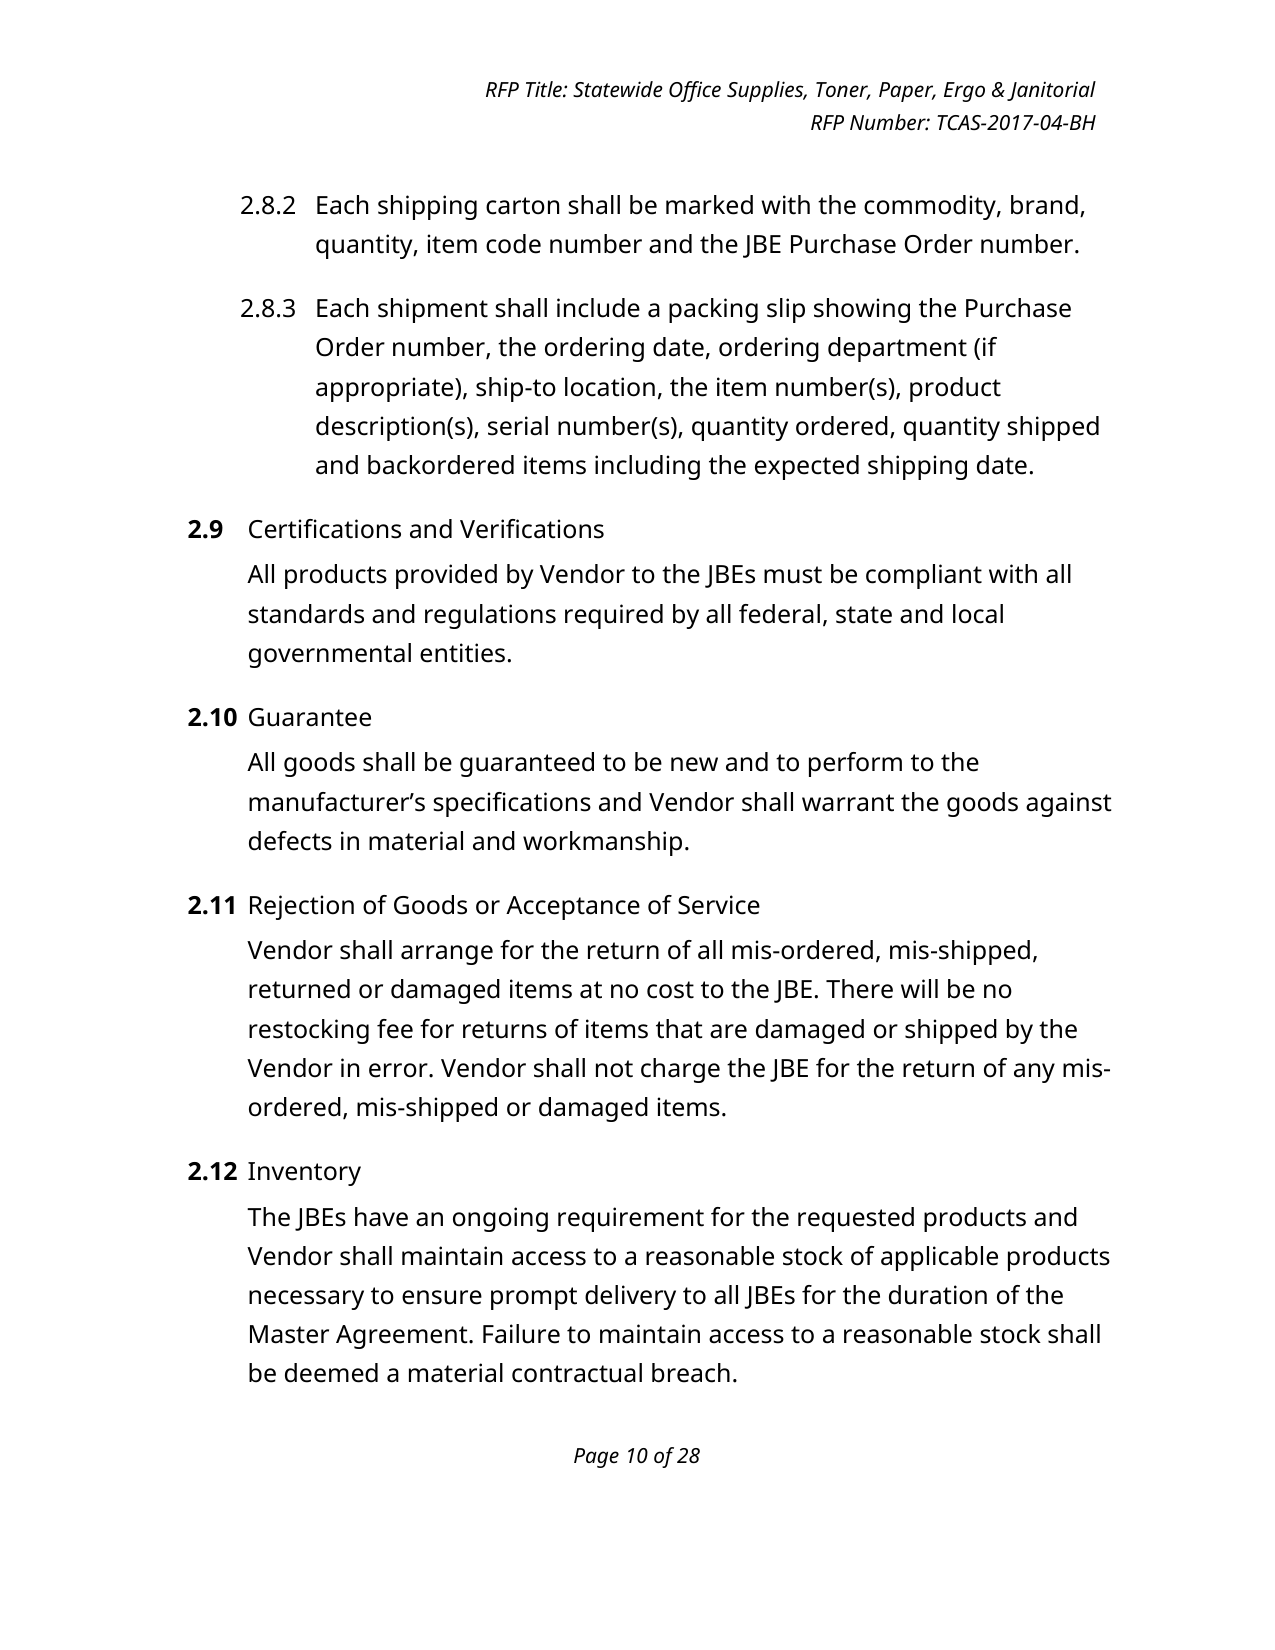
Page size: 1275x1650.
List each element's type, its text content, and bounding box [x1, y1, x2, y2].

subtitle Inventory [187, 1154, 1125, 1188]
subtitle Each shipping carton shall be marked with the commodity, brand, quantity, item code number and the JBE Purchase Order number. [240, 187, 1125, 261]
text All goods shall be guaranteed to be new and to perform to the manufacturer’s specifications and Vendor shall warrant the goods against defects in material and workmanship. [247, 745, 1125, 857]
text The JBEs have an ongoing requirement for the requested products and Vendor shall maintain access to a reasonable stock of applicable products necessary to ensure prompt delivery to all JBEs for the duration of the Master Agreement. Failure to maintain access to a reasonable stock shall be deemed a material contractual breach. [247, 1199, 1125, 1390]
text All products provided by Vendor to the JBEs must be compliant with all standards and regulations required by all federal, state and local governmental entities. [247, 557, 1125, 669]
subtitle Each shipment shall include a packing slip showing the Purchase Order number, the ordering date, ordering department (if appropriate), ship-to location, the item number(s), product description(s), serial number(s), quantity ordered, quantity shipped and backordered items including the expected shipping date. [240, 291, 1125, 482]
subtitle Rejection of Goods or Acceptance of Service [187, 887, 1125, 922]
subtitle Guarantee [187, 699, 1125, 734]
subtitle Certifications and Verifications [187, 512, 1125, 546]
text Vendor shall arrange for the return of all mis-ordered, mis-shipped, returned or damaged items at no cost to the JBE. There will be no restocking fee for returns of items that are damaged or shipped by the Vendor in error. Vendor shall not charge the JBE for the return of any mis-ordered, mis-shipped or damaged items. [247, 933, 1125, 1124]
